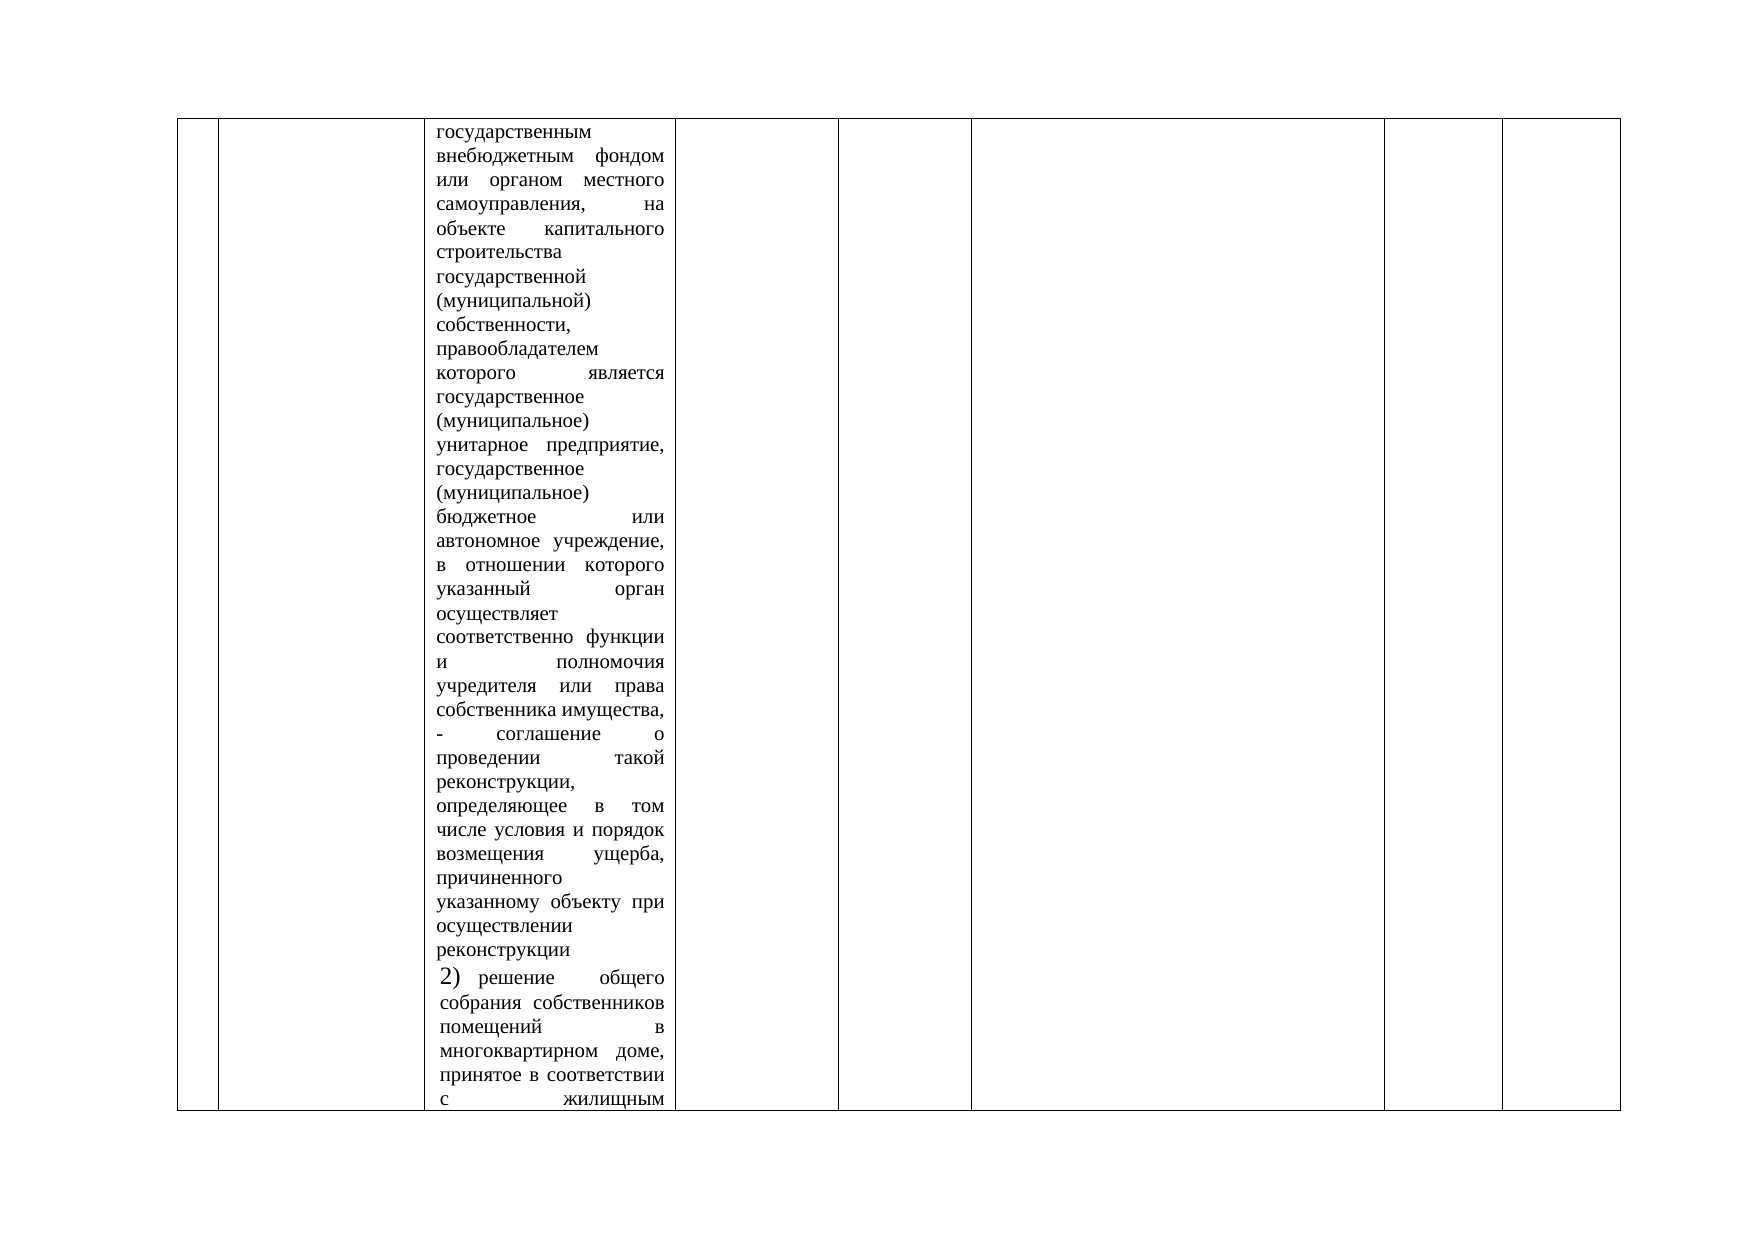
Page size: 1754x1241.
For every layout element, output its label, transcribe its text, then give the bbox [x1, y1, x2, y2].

table_cell 7 [178, 119, 218, 1110]
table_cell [219, 119, 424, 1110]
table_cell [972, 119, 1384, 1110]
table_cell - [1503, 119, 1620, 1110]
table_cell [676, 119, 838, 1110]
table_cell - [1385, 119, 1502, 1110]
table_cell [839, 119, 971, 1110]
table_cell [425, 119, 675, 1110]
